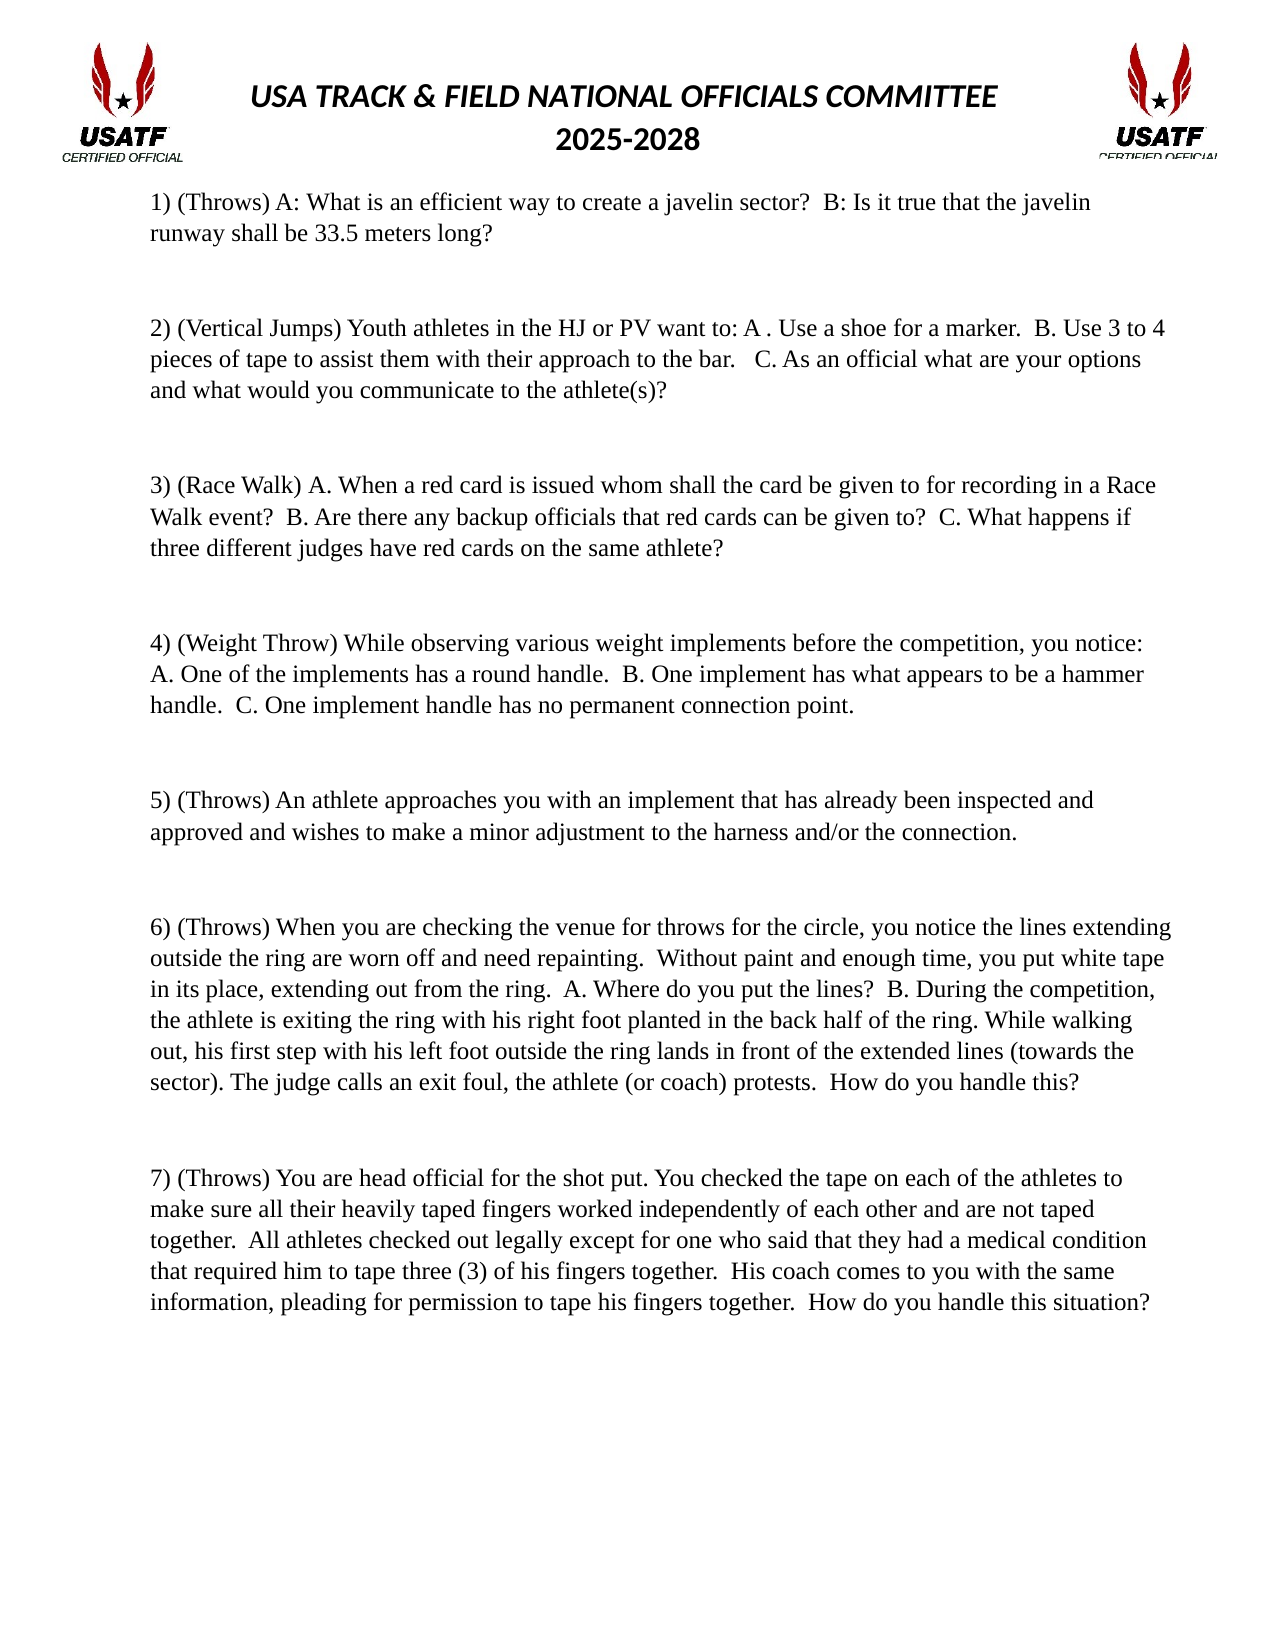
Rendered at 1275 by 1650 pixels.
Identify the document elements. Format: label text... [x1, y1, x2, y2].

text 4) (Weight Throw) While observing various weight implements before the competition, you notice: A. One of the implements has a round handle. B. One implement has what appears to be a hammer handle. C. One implement handle has no permanent connection point. [150, 628, 1172, 719]
text 2) (Vertical Jumps) Youth athletes in the HJ or PV want to: A . Use a shoe for a marker. B. Use 3 to 4 pieces of tape to assist them with their approach to the bar. C. As an official what are your options and what would you communicate to the athlete(s)? [150, 313, 1172, 404]
text 5) (Throws) An athlete approaches you with an implement that has already been inspected and approved and wishes to make a minor adjustment to the harness and/or the connection. [150, 786, 1172, 845]
picture [62, 42, 183, 162]
text 3) (Race Walk) A. When a red card is issued whom shall the card be given to for recording in a Race Walk event? B. Are there any backup officials that red cards can be given to? C. What happens if three different judges have red cards on the same athlete? [150, 471, 1172, 561]
text 1) (Throws) A: What is an efficient way to create a javelin sector? B: Is it true that the javelin runway shall be 33.5 meters long? [150, 187, 1172, 246]
text 6) (Throws) When you are checking the venue for throws for the circle, you notice the lines extending outside the ring are worn off and need repainting. Without paint and enough time, you put white tape in its place, extending out from the ring. A. Where do you put the lines? B. During the competition, the athlete is exiting the ring with his right foot planted in the back half of the ring. While walking out, his first step with his left foot outside the ring lands in front of the extended lines (towards the sector). The judge calls an exit foul, the athlete (or coach) protests. How do you handle this? [150, 912, 1172, 1096]
picture [1098, 42, 1218, 159]
text 7) (Throws) You are head official for the shot put. You checked the tape on each of the athletes to make sure all their heavily taped fingers worked independently of each other and are not taped together. All athletes checked out legally except for one who said that they had a medical condition that required him to tape three (3) of his fingers together. His coach comes to you with the same information, pleading for permission to tape his fingers together. How do you handle this situation? [150, 1163, 1172, 1316]
